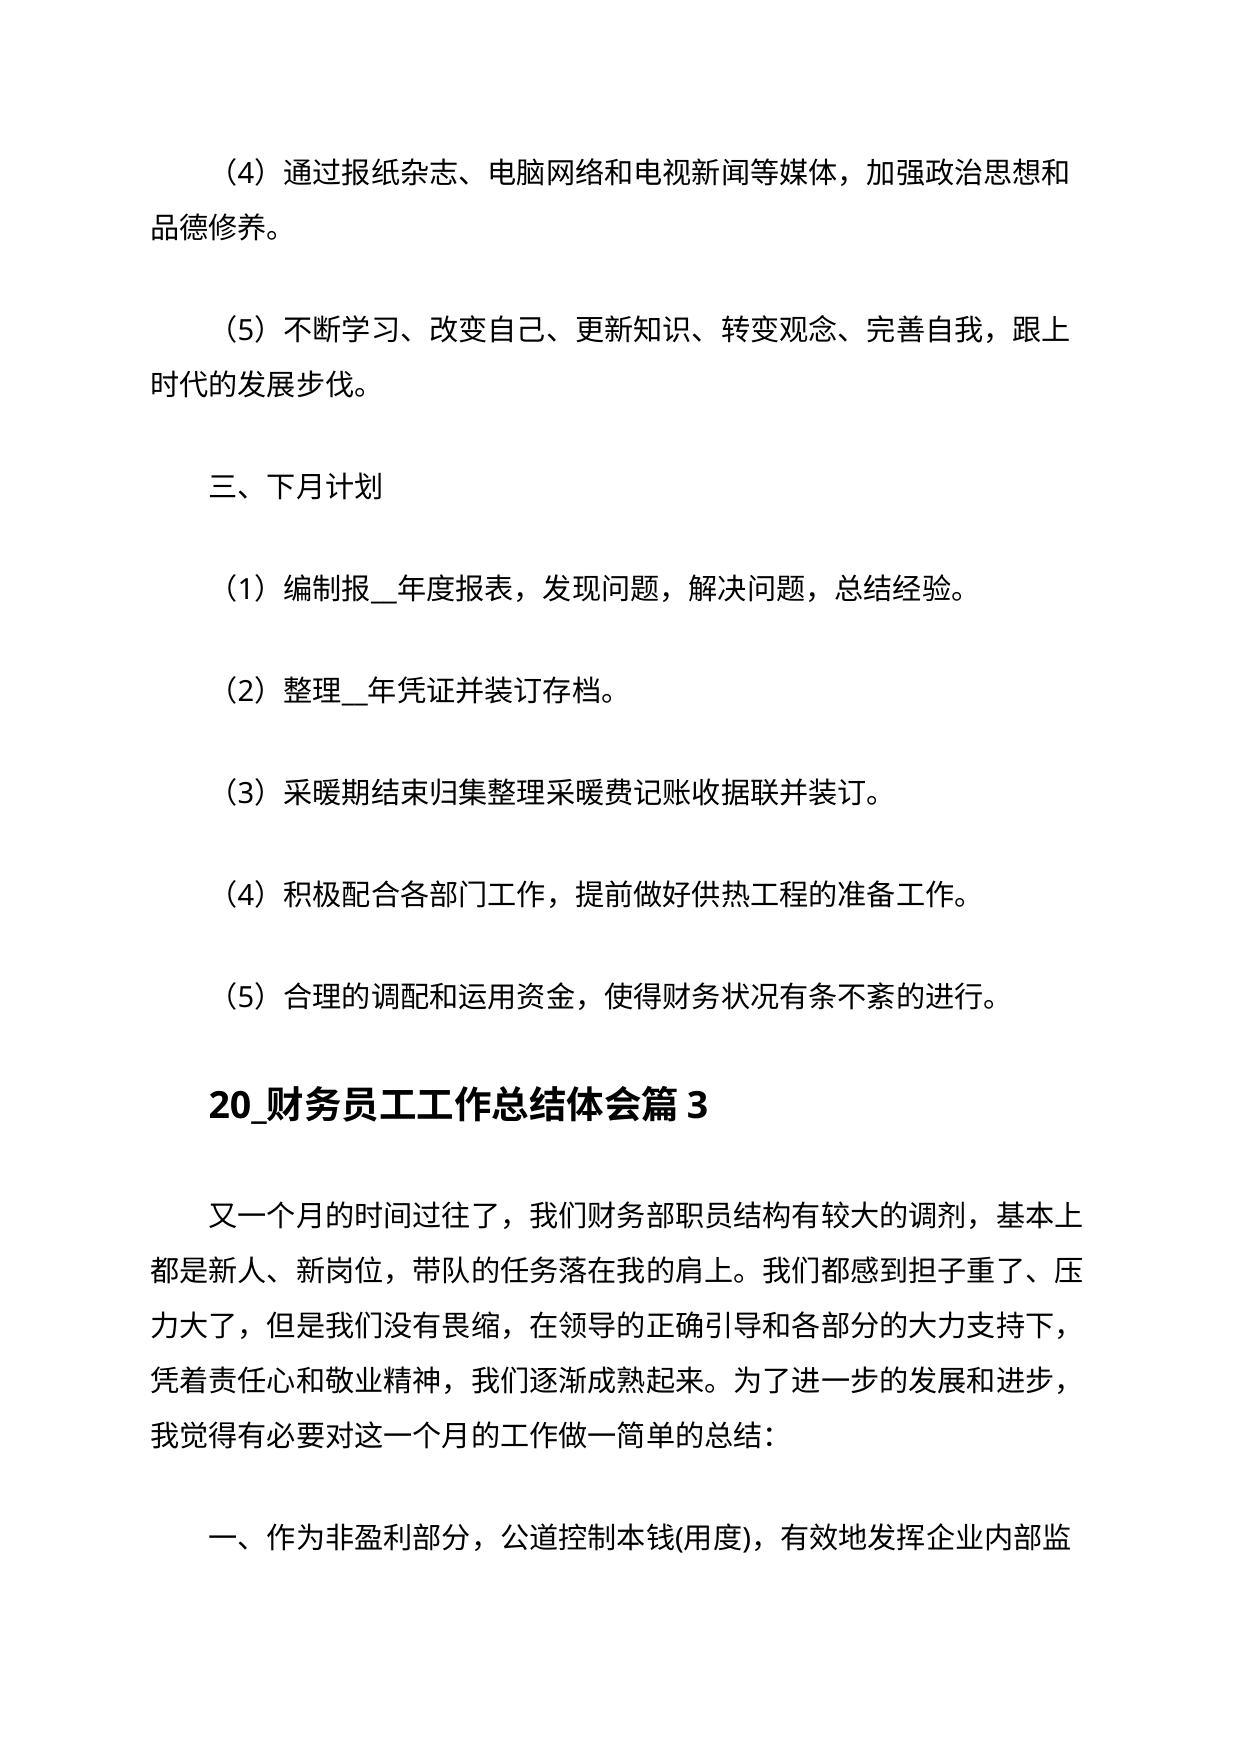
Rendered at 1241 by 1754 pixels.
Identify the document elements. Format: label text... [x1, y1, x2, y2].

text （4）积极配合各部门工作，提前做好供热工程的准备工作。 [150, 871, 1090, 914]
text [150, 1514, 1090, 1557]
text 三、下月计划 [150, 463, 1090, 506]
text （2）整理__年凭证并装订存档。 [150, 667, 1090, 710]
text 20_财务员工工作总结体会篇3 [150, 1075, 1090, 1130]
text （5）合理的调配和运用资金，使得财务状况有条不紊的进行。 [150, 973, 1090, 1016]
text 又一个月的时间过往了，我们财务部职员结构有较大的调剂，基本上都是新人、新岗位，带队的任务落在我的肩上。我们都感到担子重了、压力大了，但是我们没有畏缩，在领导的正确引导和各部分的大力支持下，凭着责任心和敬业精神，我们逐渐成熟起来。为了进一步的发展和进步，我觉得有必要对这一个月的工作做一简单的总结： [150, 1193, 1090, 1455]
text （4）通过报纸杂志、电脑网络和电视新闻等媒体，加强政治思想和品德修养。 [150, 150, 1090, 247]
text （3）采暖期结束归集整理采暖费记账收据联并装订。 [150, 769, 1090, 812]
text （5）不断学习、改变自己、更新知识、转变观念、完善自我，跟上时代的发展步伐。 [150, 307, 1090, 404]
text （1）编制报__年度报表，发现问题，解决问题，总结经验。 [150, 565, 1090, 608]
